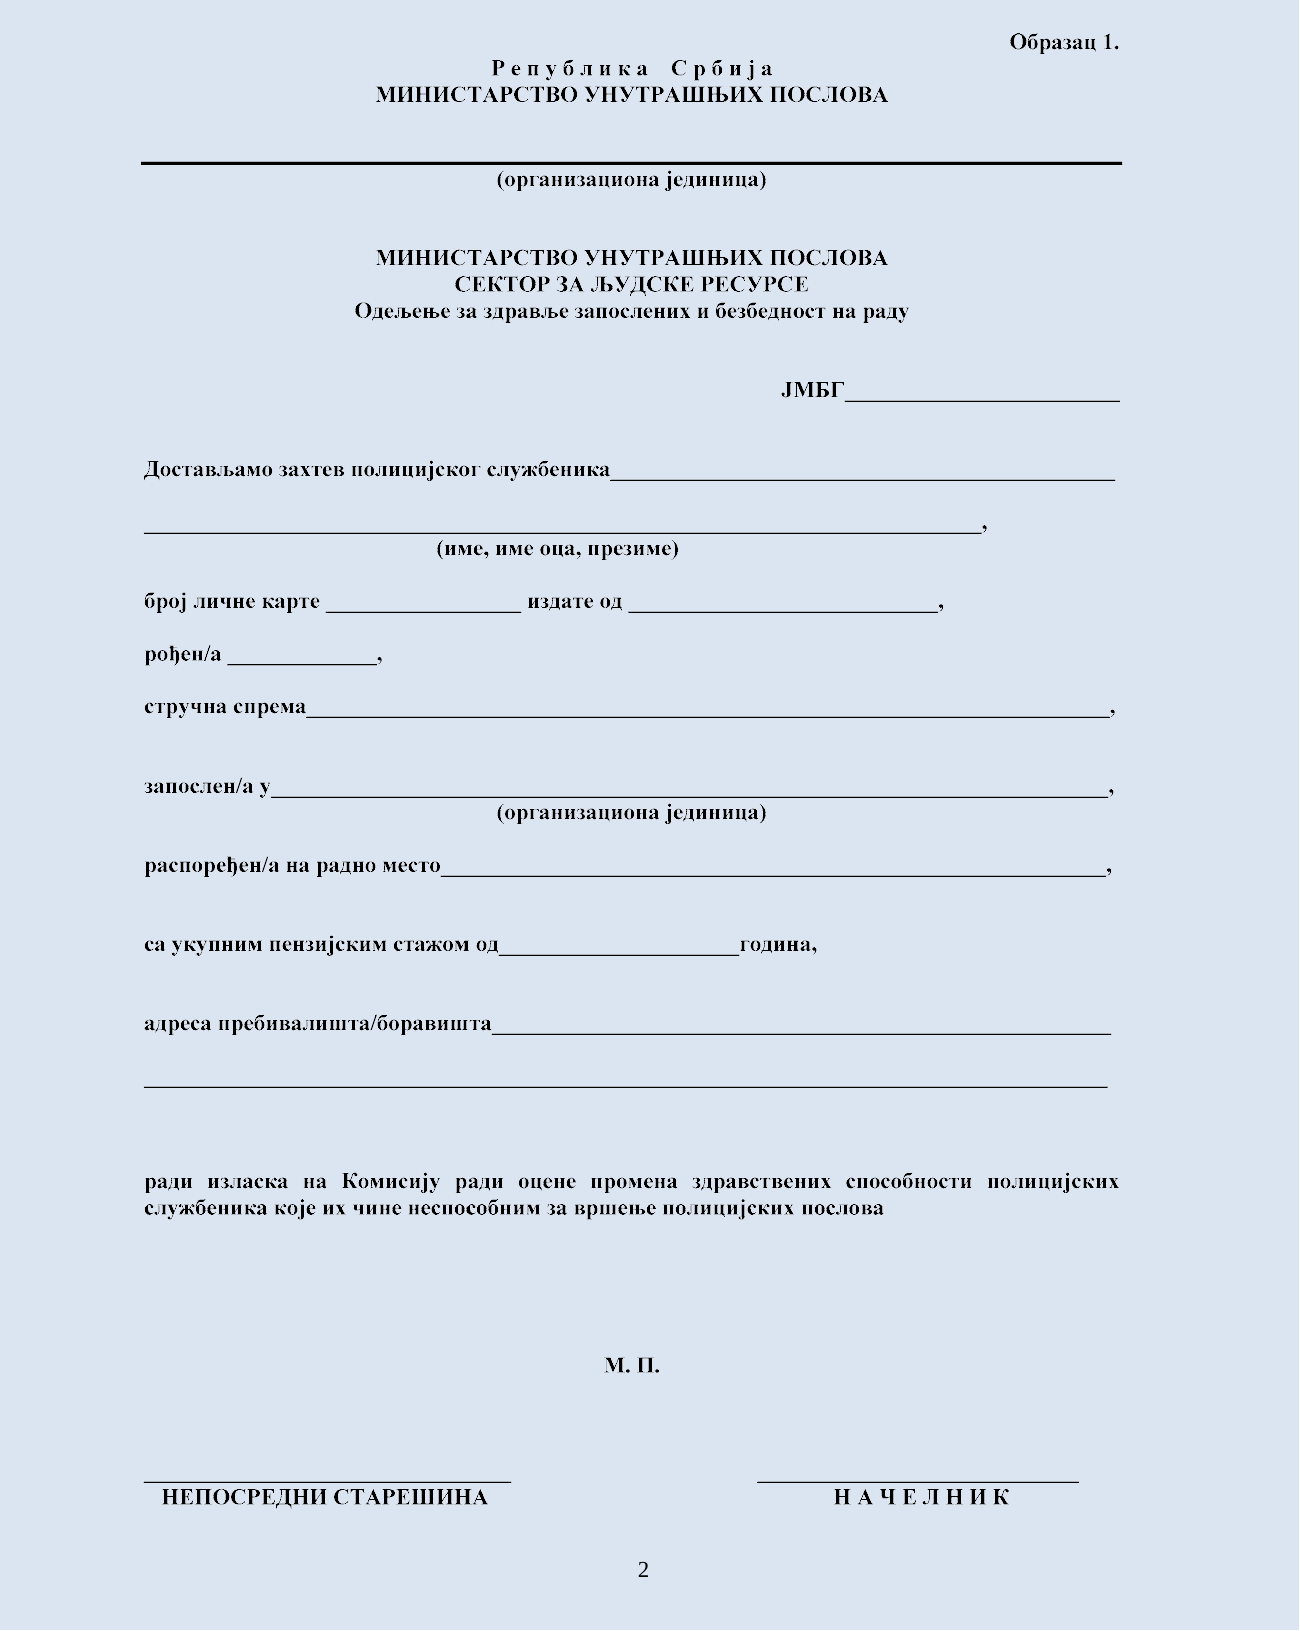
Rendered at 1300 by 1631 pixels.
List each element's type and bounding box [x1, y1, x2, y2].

picture [140, 33, 1123, 1509]
